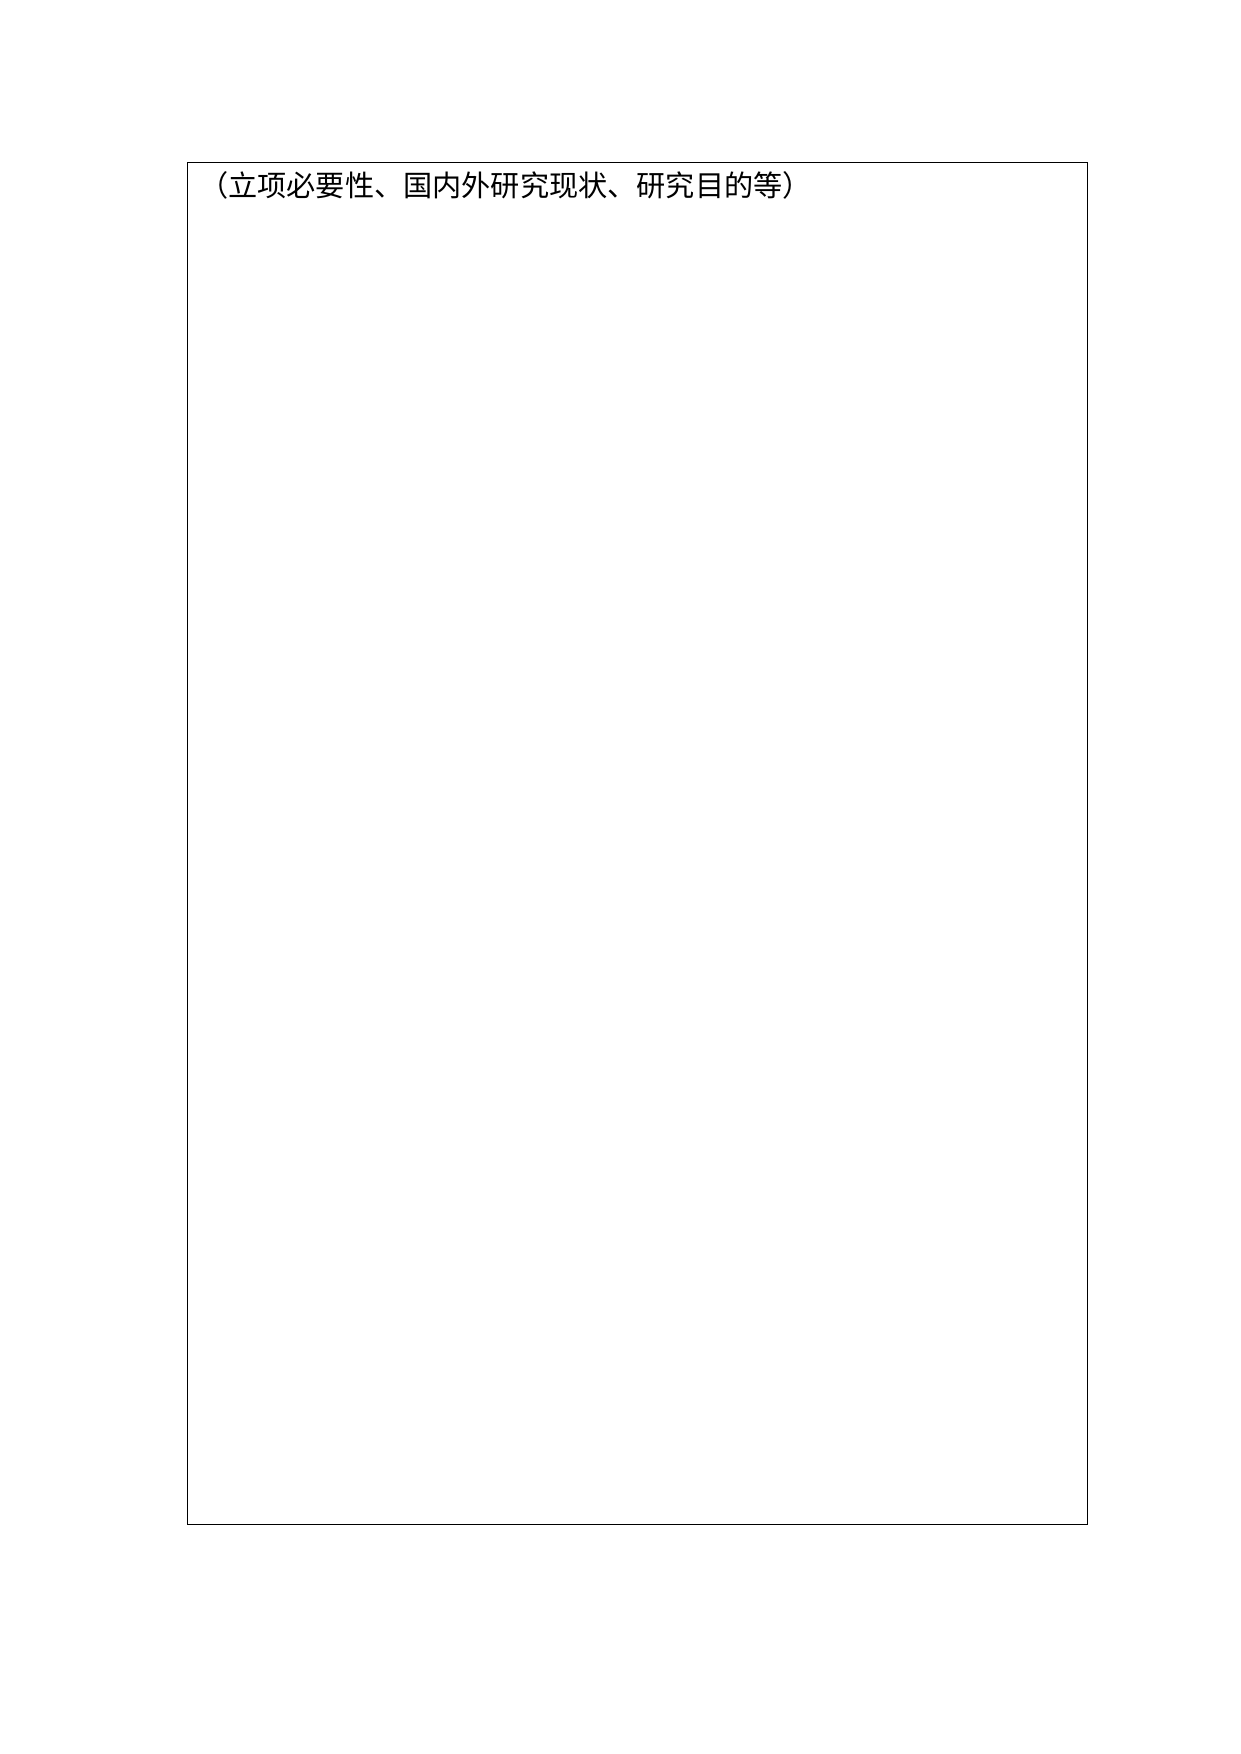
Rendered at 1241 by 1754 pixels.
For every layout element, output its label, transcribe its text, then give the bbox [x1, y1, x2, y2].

table_header （立项必要性、国内外研究现状、研究目的等） [188, 163, 1087, 1523]
